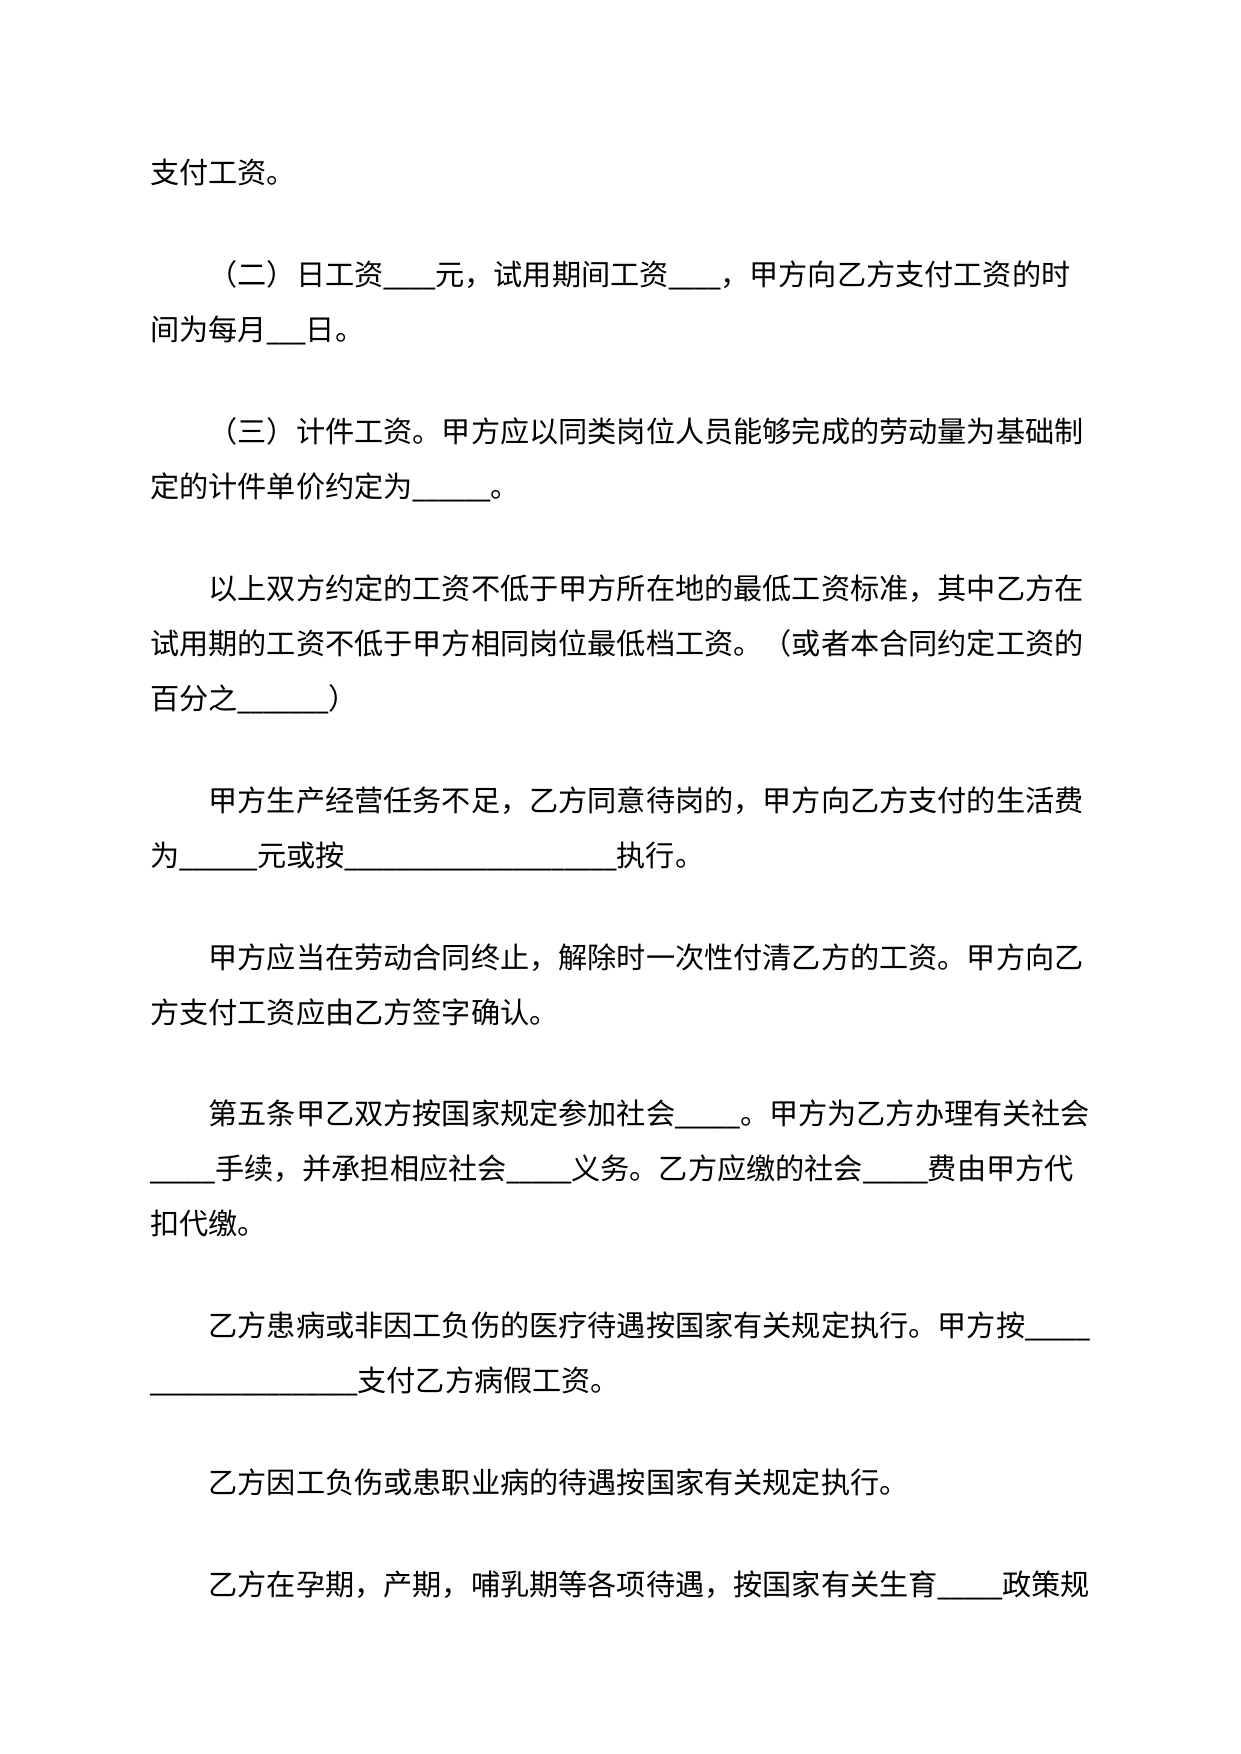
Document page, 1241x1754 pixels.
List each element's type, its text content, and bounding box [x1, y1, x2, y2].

text （二）日工资____元，试用期间工资____，甲方向乙方支付工资的时间为每月___日。 [150, 252, 1090, 349]
text 甲方应当在劳动合同终止，解除时一次性付清乙方的工资。甲方向乙方支付工资应由乙方签字确认。 [150, 934, 1090, 1031]
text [150, 1561, 1090, 1604]
text 甲方生产经营任务不足，乙方同意待岗的，甲方向乙方支付的生活费为______元或按_____________________执行。 [150, 777, 1090, 875]
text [150, 150, 1090, 192]
text 乙方因工负伤或患职业病的待遇按国家有关规定执行。 [150, 1460, 1090, 1502]
text 乙方患病或非因工负伤的医疗待遇按国家有关规定执行。甲方按_____________________支付乙方病假工资。 [150, 1303, 1090, 1400]
text 以上双方约定的工资不低于甲方所在地的最低工资标准，其中乙方在试用期的工资不低于甲方相同岗位最低档工资。（或者本合同约定工资的百分之_______） [150, 566, 1090, 718]
text （三）计件工资。甲方应以同类岗位人员能够完成的劳动量为基础制定的计件单价约定为______。 [150, 409, 1090, 506]
text 第五条甲乙双方按国家规定参加社会_____。甲方为乙方办理有关社会_____手续，并承担相应社会_____义务。乙方应缴的社会_____费由甲方代扣代缴。 [150, 1091, 1090, 1243]
